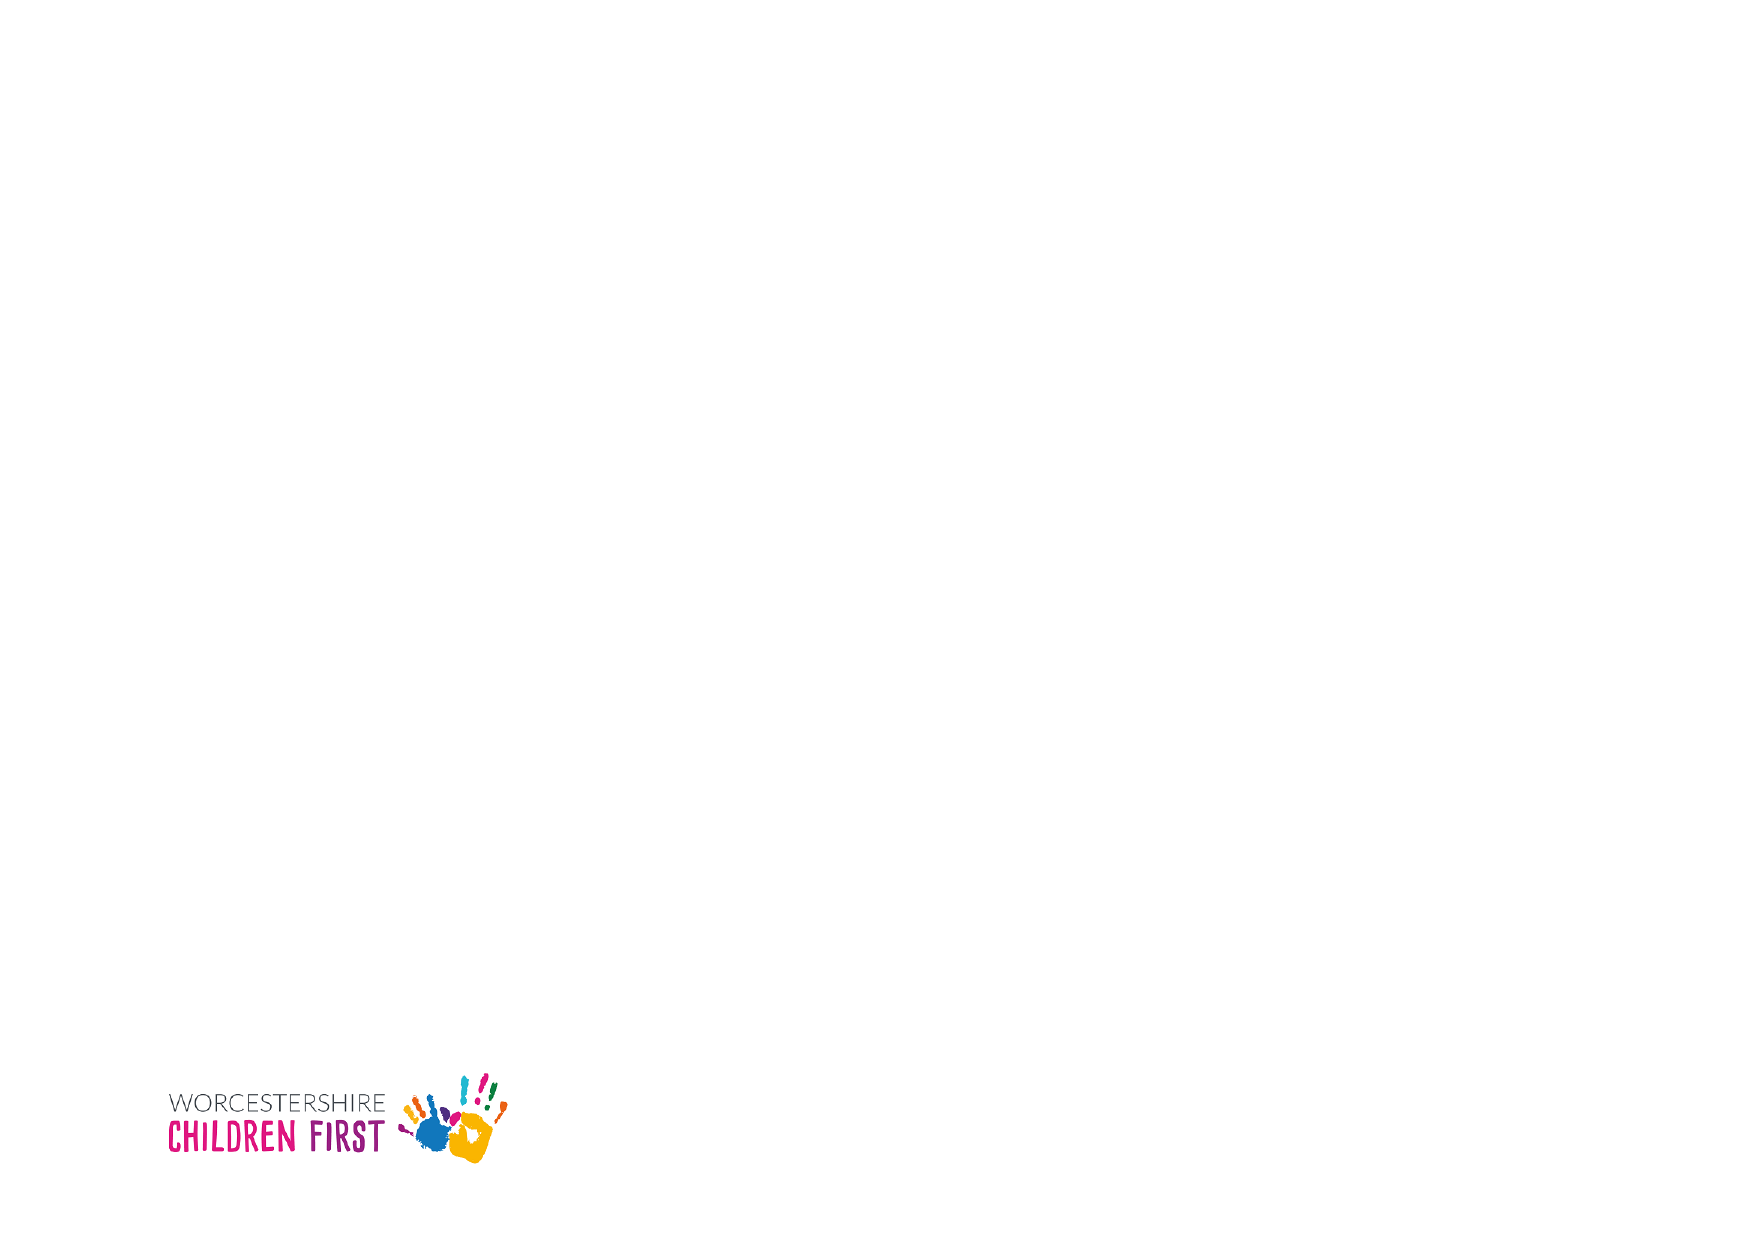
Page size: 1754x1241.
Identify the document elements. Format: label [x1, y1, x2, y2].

picture [150, 1067, 524, 1167]
